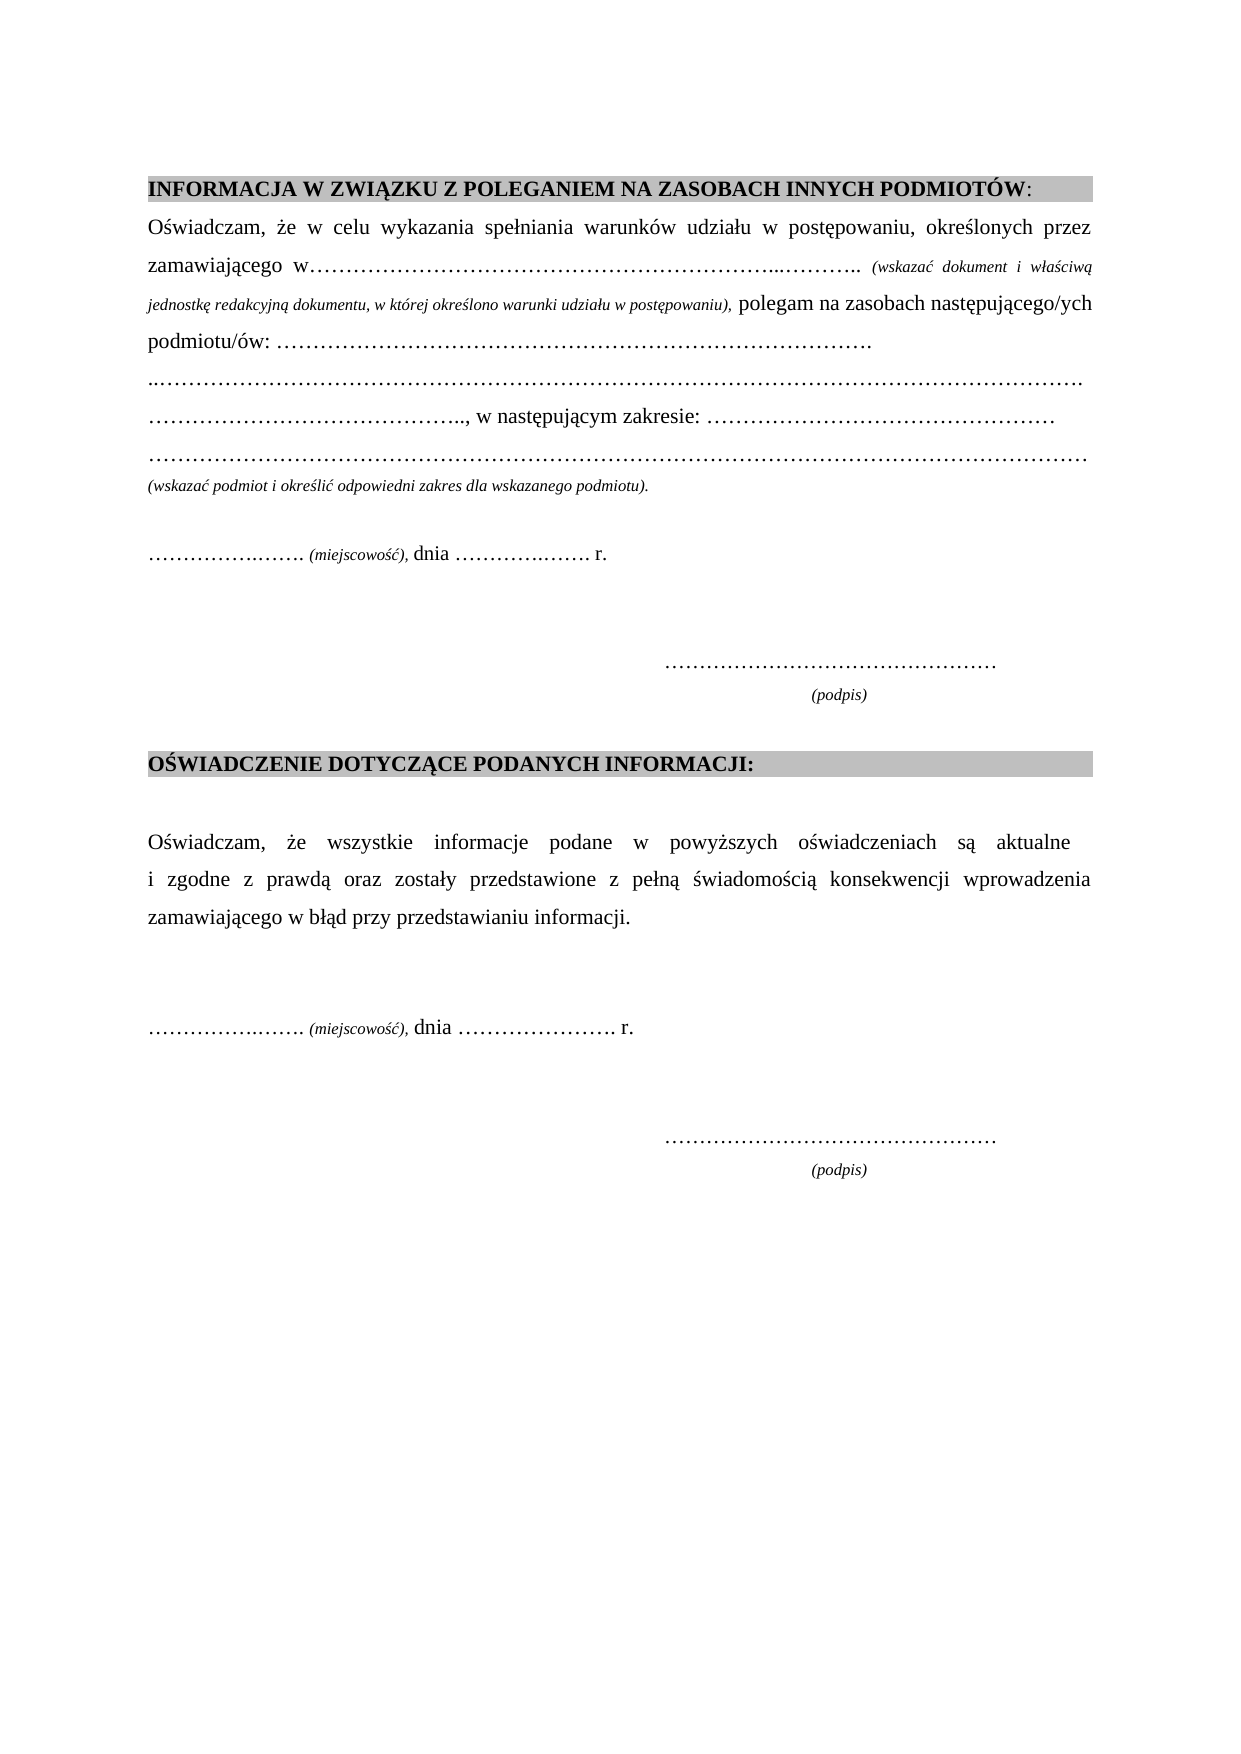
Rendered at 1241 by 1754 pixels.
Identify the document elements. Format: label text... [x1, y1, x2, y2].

text ………………………………………………………………………………………………………………… (wskazać podmiot i określić odpowiedni zakres dla wskazanego podmiotu). [148, 441, 1093, 495]
text ………………………………………… [148, 1124, 1093, 1148]
text INFORMACJA W ZWIĄZKU Z POLEGANIEM NA ZASOBACH INNYCH PODMIOTÓW: [148, 176, 1093, 202]
text ………………………………………… [148, 649, 1093, 673]
text ..……………………………………………………………………………………………………………….…………………………………….., w następującym zakresie: ………………………………………… [148, 365, 1093, 428]
text …………….……. (miejscowość), dnia ………….……. r. [148, 541, 1093, 565]
text OŚWIADCZENIE DOTYCZĄCE PODANYCH INFORMACJI: [148, 751, 1093, 777]
text (podpis) [738, 1160, 1093, 1179]
text (podpis) [738, 685, 1093, 704]
text Oświadczam, że wszystkie informacje podane w powyższych oświadczeniach są aktualne i zgodne z prawdą oraz zostały przedstawione z pełną świadomością konsekwencji wprowadzenia zamawiającego w błąd przy przedstawianiu informacji. [148, 829, 1093, 929]
text Oświadczam, że w celu wykazania spełniania warunków udziału w postępowaniu, określonych przez zamawiającego w………………………………………………………...……….. (wskazać dokument i właściwą jednostkę redakcyjną dokumentu, w której określono warunki udziału w postępowaniu), polegam na zasobach następującego/ych podmiotu/ów: ………………………………………………………………………. [148, 214, 1093, 353]
text …………….……. (miejscowość), dnia …………………. r. [148, 1014, 1093, 1039]
